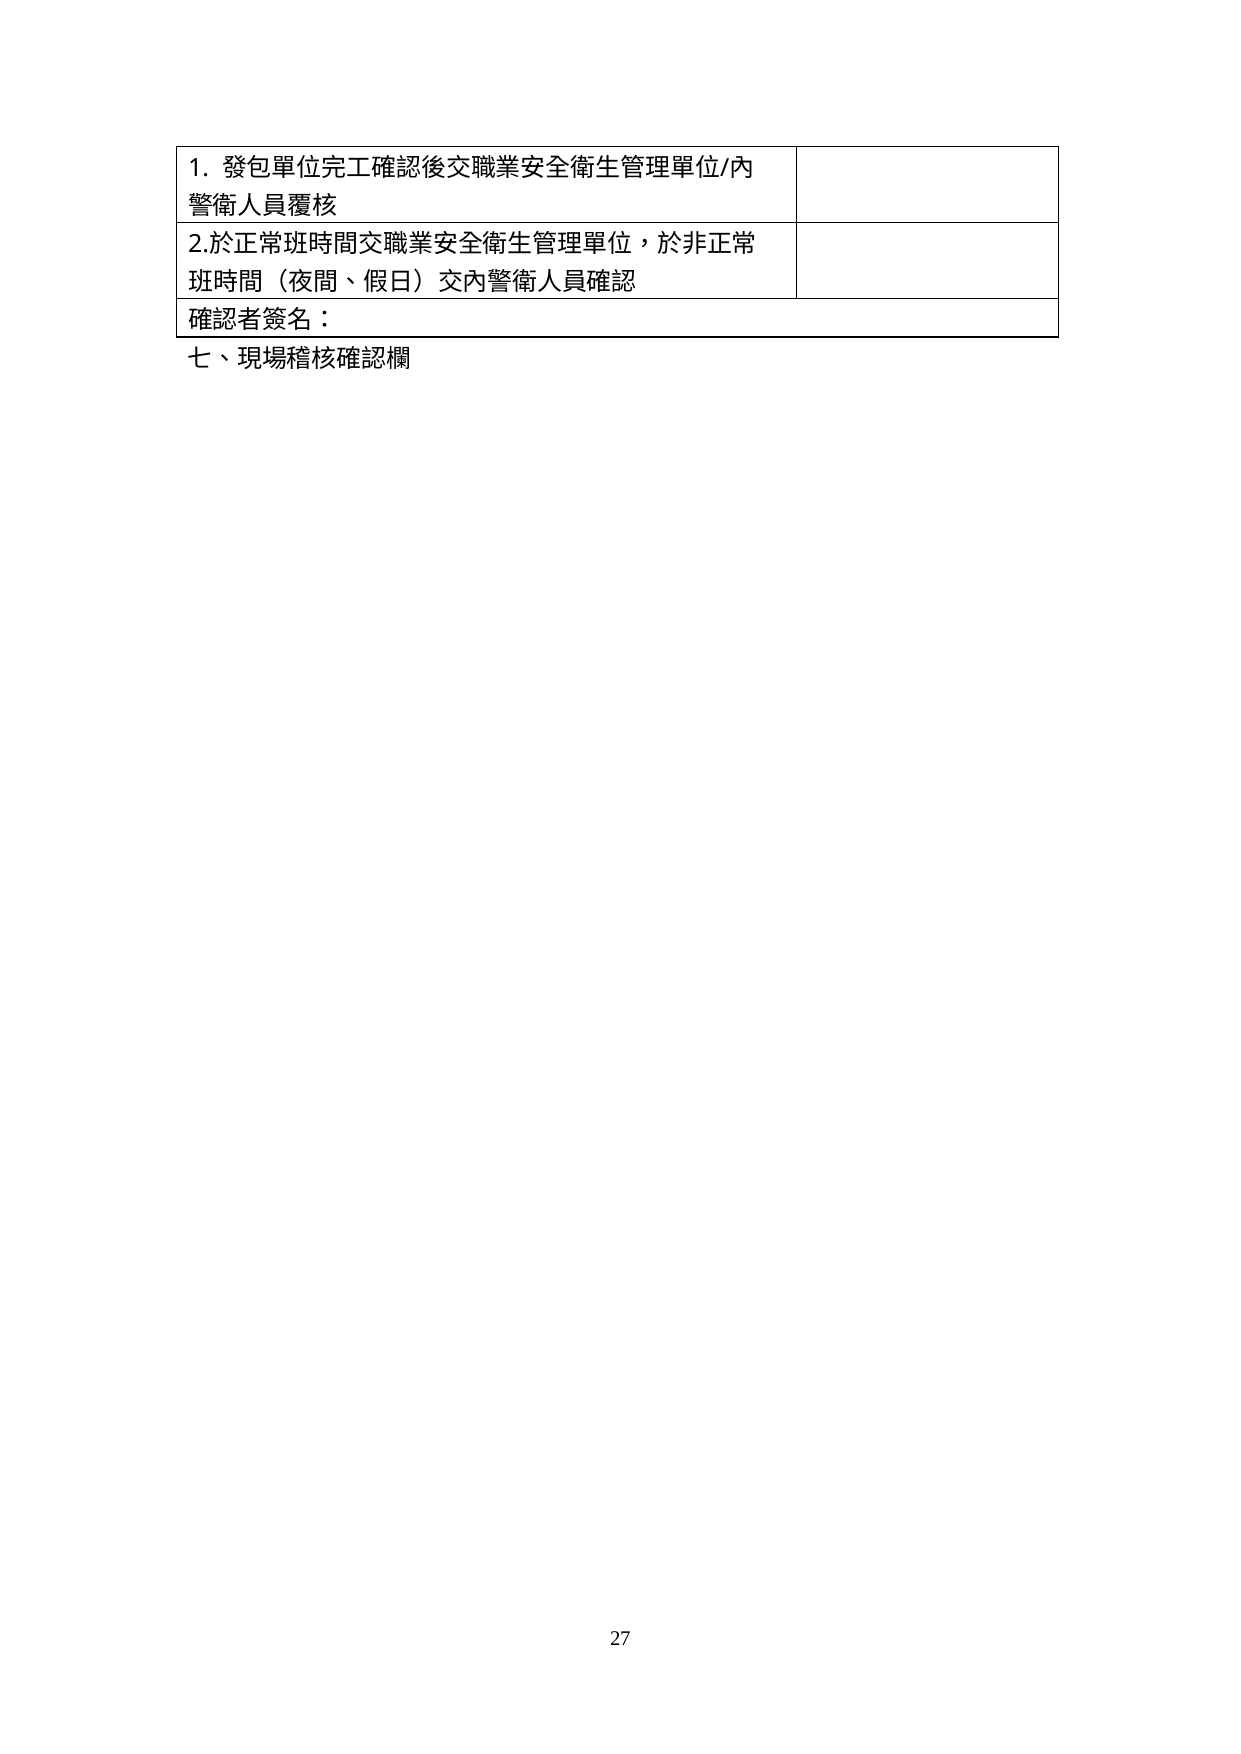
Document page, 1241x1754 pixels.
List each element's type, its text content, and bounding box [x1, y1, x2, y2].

table_cell [797, 223, 1058, 298]
table_header 1. 發包單位完工確認後交職業安全衛生管理單位/內 警衛人員覆核 [177, 147, 796, 222]
table_cell 2.於正常班時間交職業安全衛生管理單位，於非正常 班時間（夜間、假日）交內警衛人員確認 [177, 223, 796, 298]
table_cell 確認者簽名： [177, 299, 1058, 336]
table_header [797, 147, 1058, 222]
text 七、現場稽核確認欄 [187, 337, 1078, 375]
